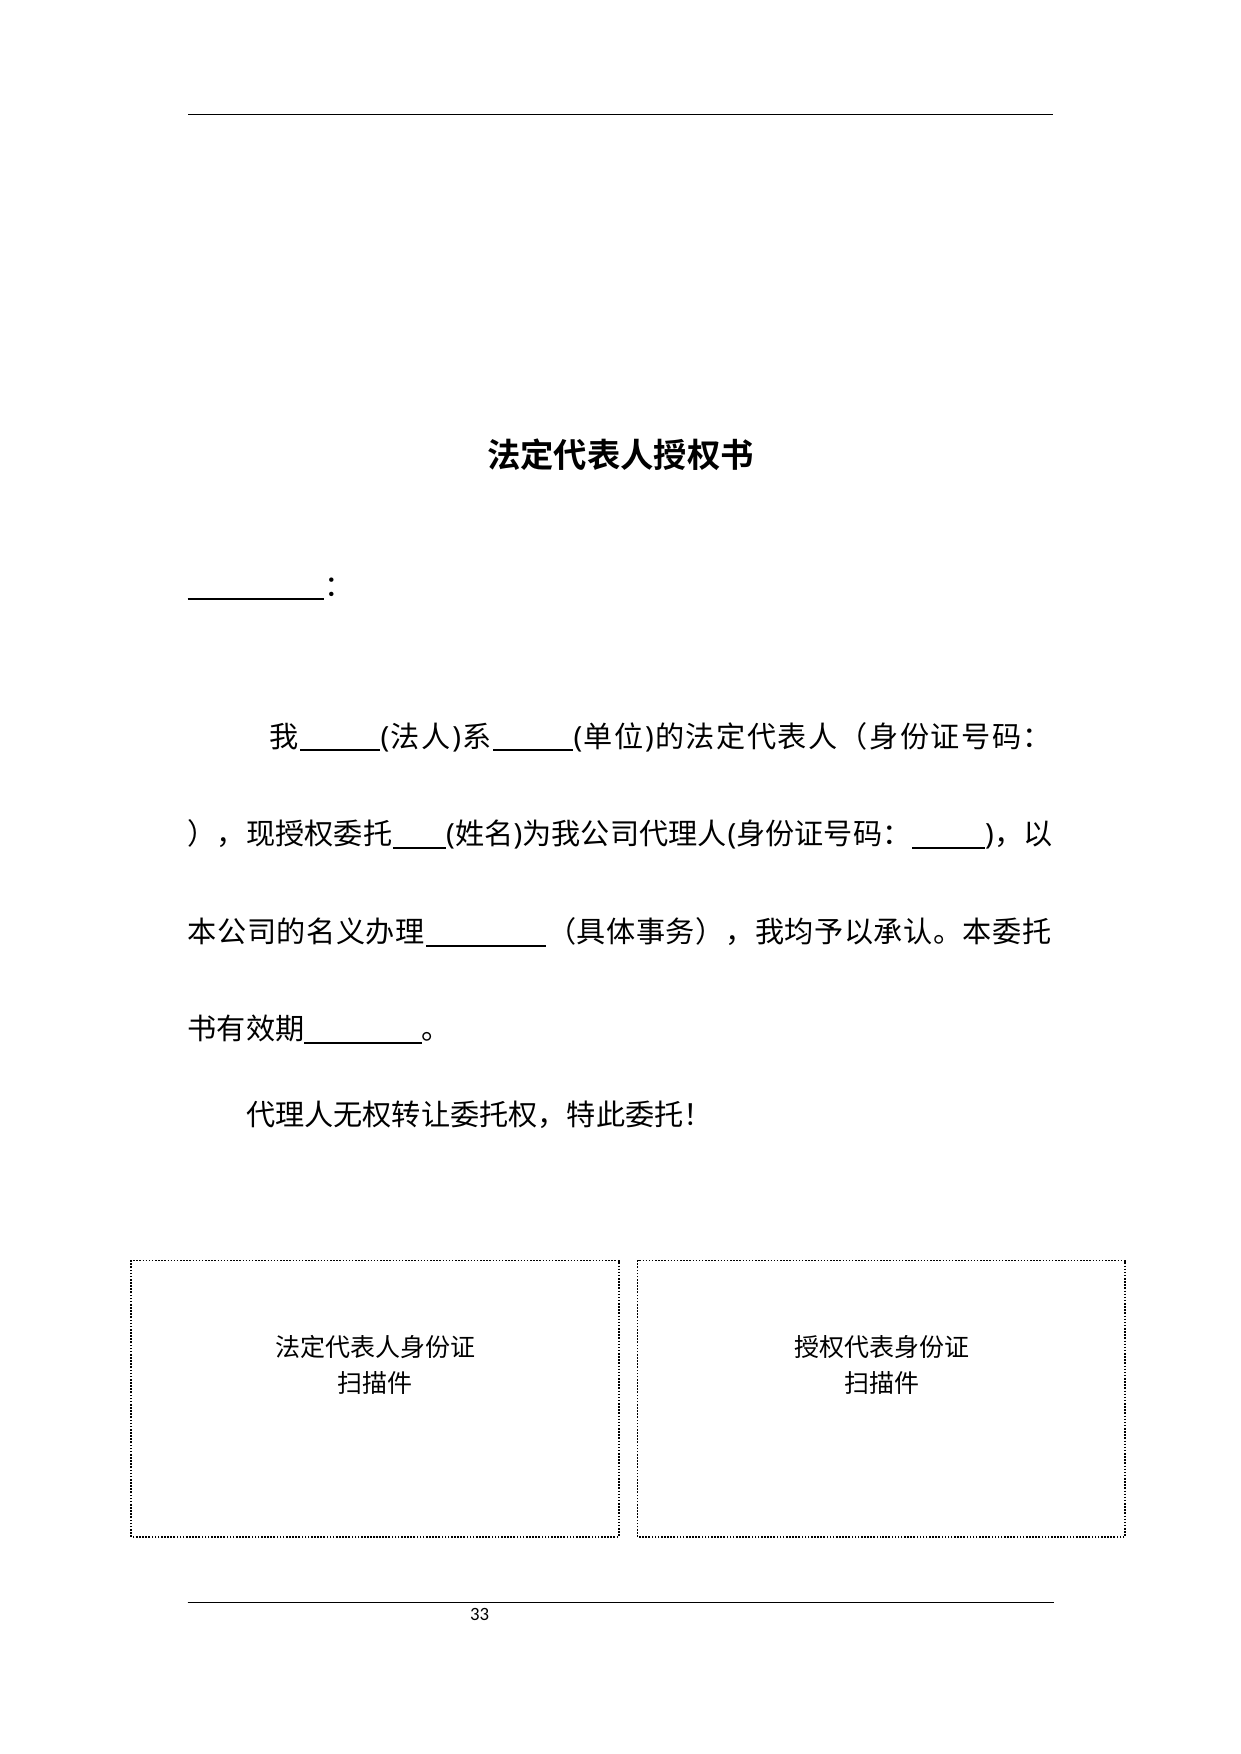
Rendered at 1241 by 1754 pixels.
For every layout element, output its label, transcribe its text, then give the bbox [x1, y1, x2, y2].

text 我 (法人)系 (单位)的法定代表人（身份证号码： ），现授权委托 (姓名)为我公司代理人(身份证号码： )，以本公司的名义办理 （具体事务），我均予以承认。本委托书有效期 。 [187, 702, 1053, 1059]
text 代理人无权转让委托权，特此委托！ [187, 1081, 1053, 1146]
text ： [187, 551, 1053, 616]
text 法定代表人授权书 [187, 421, 1053, 486]
